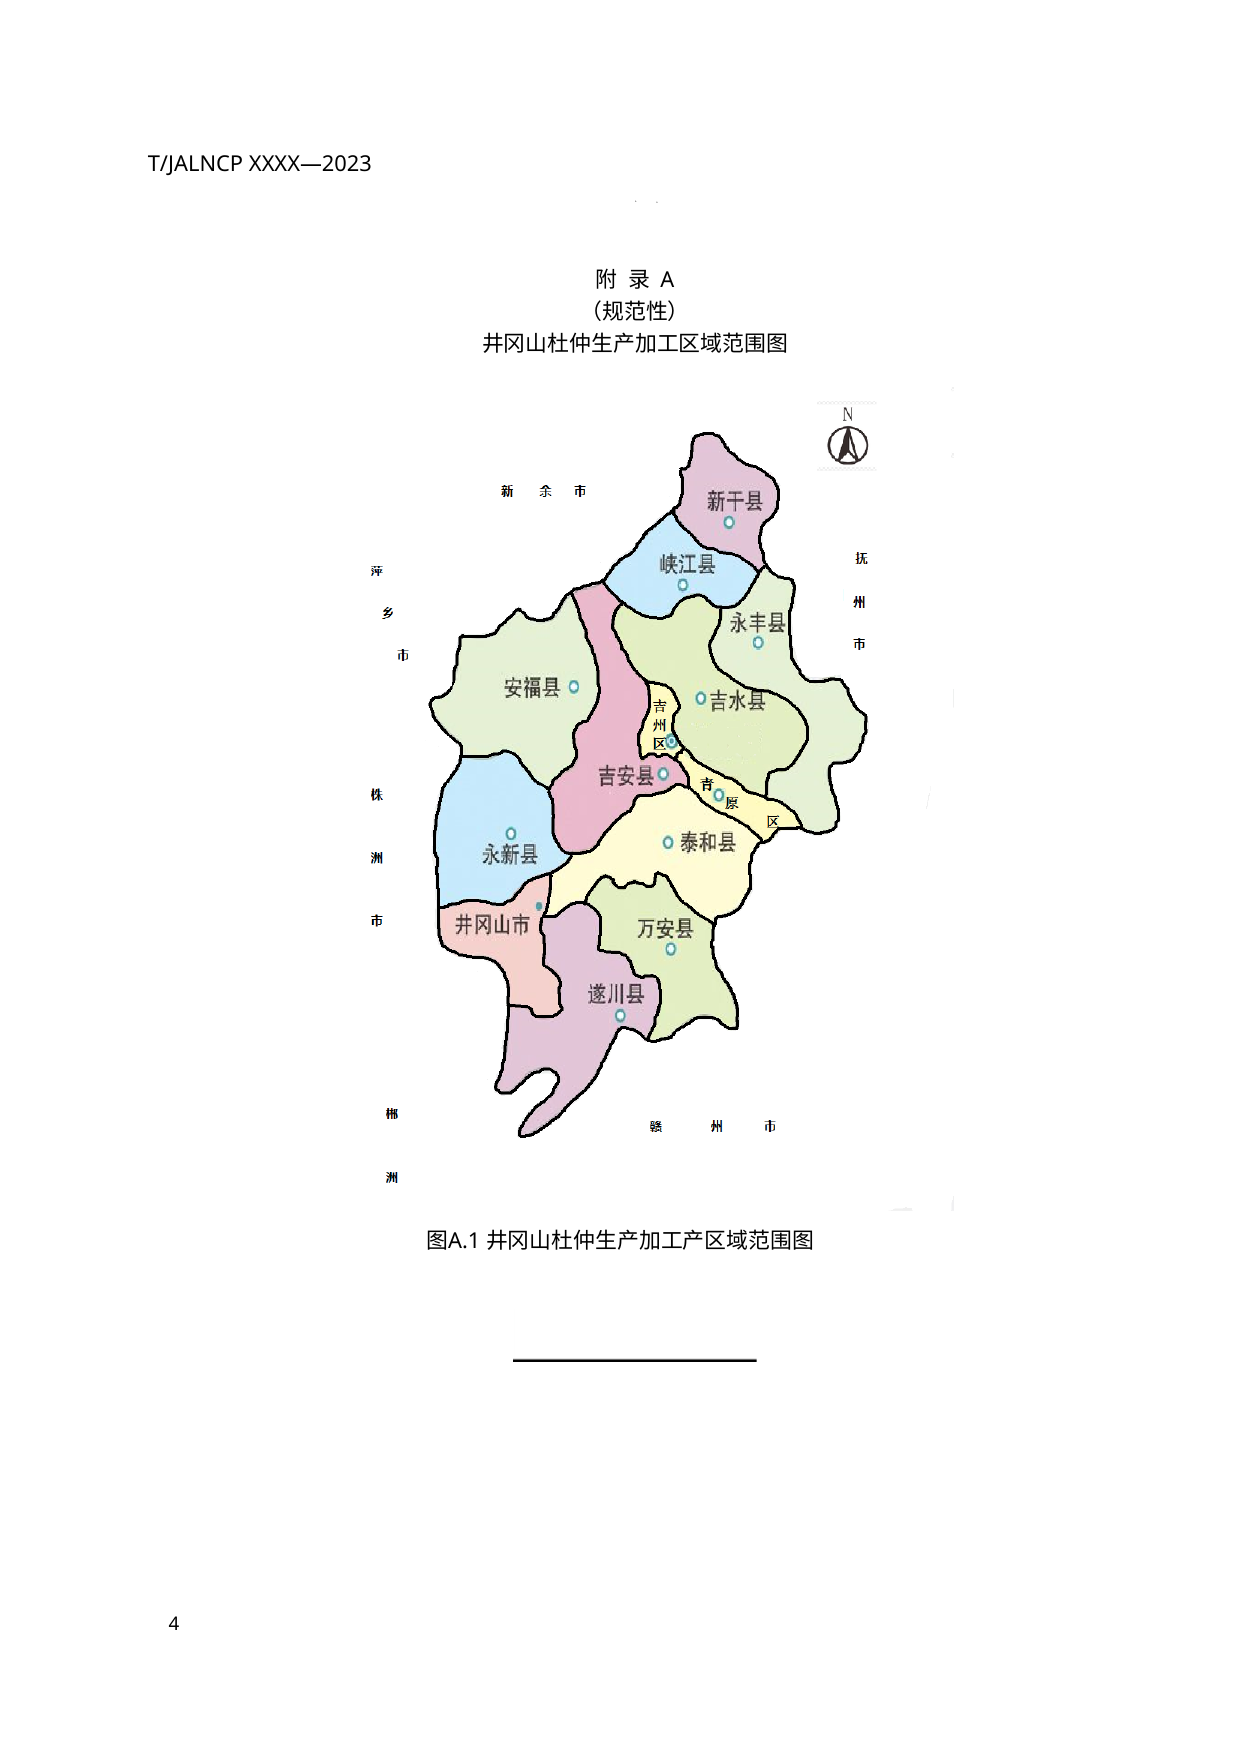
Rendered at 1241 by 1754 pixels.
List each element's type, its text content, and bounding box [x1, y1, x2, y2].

picture [359, 369, 954, 1211]
text 井冈山杜仲生产加工产区域范围图 [148, 1223, 1122, 1255]
picture [513, 1309, 757, 1362]
text （规范性） 井冈山杜仲生产加工区域范围图 [148, 262, 1122, 357]
